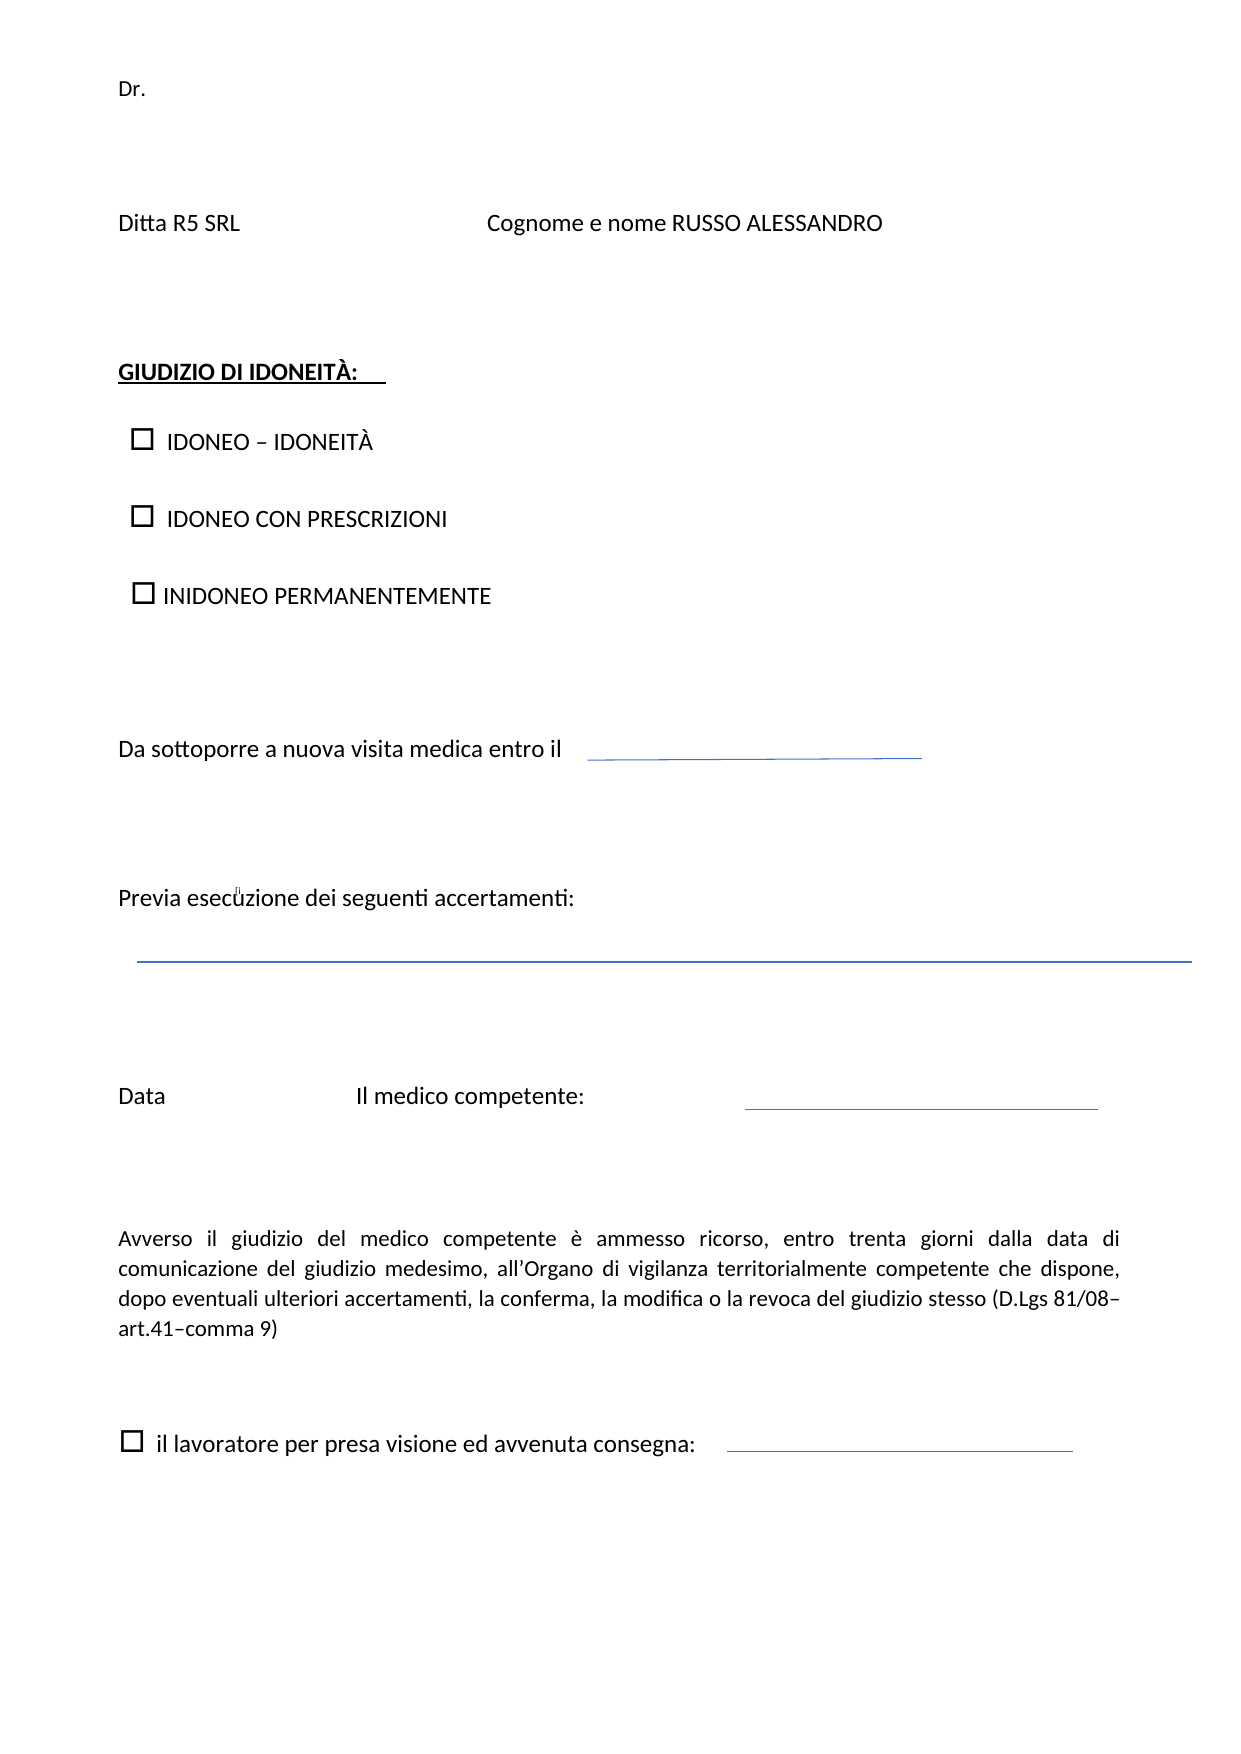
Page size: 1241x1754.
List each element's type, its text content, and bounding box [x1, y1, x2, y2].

text □ il lavoratore per presa visione ed avvenuta consegna: [118, 1408, 1122, 1464]
text □ IDONEO – IDONEITÀ [118, 406, 1122, 462]
text Data Il medico competente: [118, 1080, 1122, 1111]
text GIUDIZIO DI IDONEITÀ: [118, 356, 1122, 387]
text Ditta R5 SRL Cognome e nome RUSSO ALESSANDRO [118, 207, 1122, 238]
text Avverso il giudizio del medico competente è ammesso ricorso, entro trenta giorni dalla data di comunicazione del giudizio medesimo, all’Organo di vigilanza territorialmente competente che dispone, dopo eventuali ulteriori accertamenti, la conferma, la modifica o la revoca del giudizio stesso (D.Lgs 81/08–art.41–comma 9) [118, 1224, 1122, 1342]
text Previa esecuzione dei seguenti accertamenti: [118, 882, 1122, 913]
text Da sottoporre a nuova visita medica entro il [118, 733, 1122, 764]
text □ INIDONEO PERMANENTEMENTE [118, 560, 1122, 616]
text □ IDONEO CON PRESCRIZIONI [118, 483, 1122, 539]
